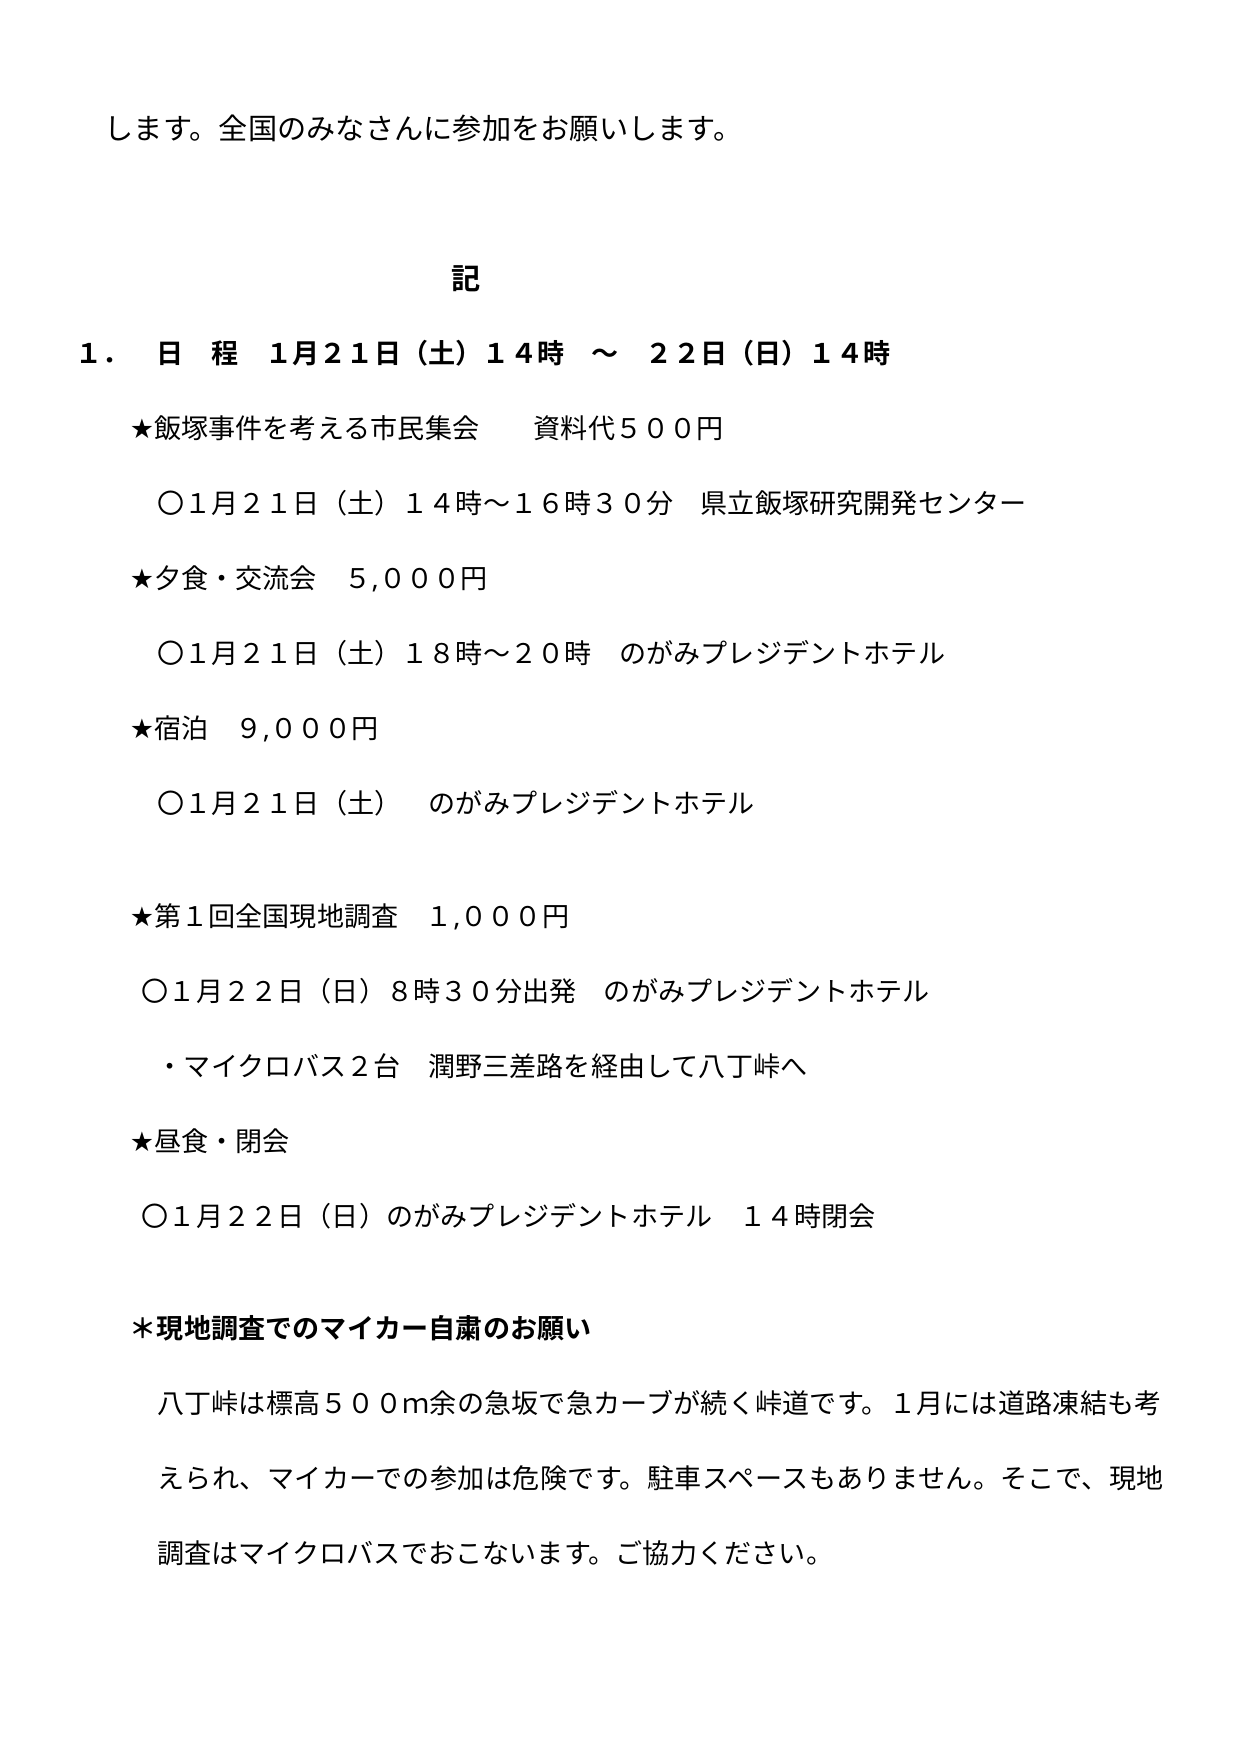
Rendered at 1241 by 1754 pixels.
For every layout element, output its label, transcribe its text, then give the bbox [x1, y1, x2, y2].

text １． 日 程 １月２１日（土）１４時 ～ ２２日（日）１４時 [75, 314, 1165, 389]
text 〇１月２１日（土） のがみプレジデントホテル [75, 764, 1165, 839]
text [104, 89, 1138, 164]
text ★飯塚事件を考える市民集会 資料代５００円 [75, 389, 1165, 464]
text ★昼食・閉会 [75, 1102, 1165, 1177]
text ＊現地調査でのマイカー自粛のお願い [75, 1289, 1165, 1364]
text 八丁峠は標高５００ｍ余の急坂で急カーブが続く峠道です。１月には道路凍結も考えられ、マイカーでの参加は危険です。駐車スペースもありません。そこで、現地調査はマイクロバスでおこないます。ご協力ください。 [157, 1364, 1165, 1589]
text 〇１月２１日（土）１８時～２０時 のがみプレジデントホテル [75, 614, 1165, 689]
text ★夕食・交流会 ５,０００円 [75, 539, 1165, 614]
text ・マイクロバス２台 潤野三差路を経由して八丁峠へ [75, 1027, 1165, 1102]
text ★宿泊 ９,０００円 [75, 689, 1165, 764]
text 〇１月２２日（日）のがみプレジデントホテル １４時閉会 [75, 1177, 1165, 1252]
subtitle 記 [75, 239, 1165, 314]
text ★第１回全国現地調査 １,０００円 [75, 877, 1165, 952]
text 〇１月２１日（土）１４時～１６時３０分 県立飯塚研究開発センター [75, 464, 1165, 539]
text 〇１月２２日（日）８時３０分出発 のがみプレジデントホテル [75, 952, 1165, 1027]
